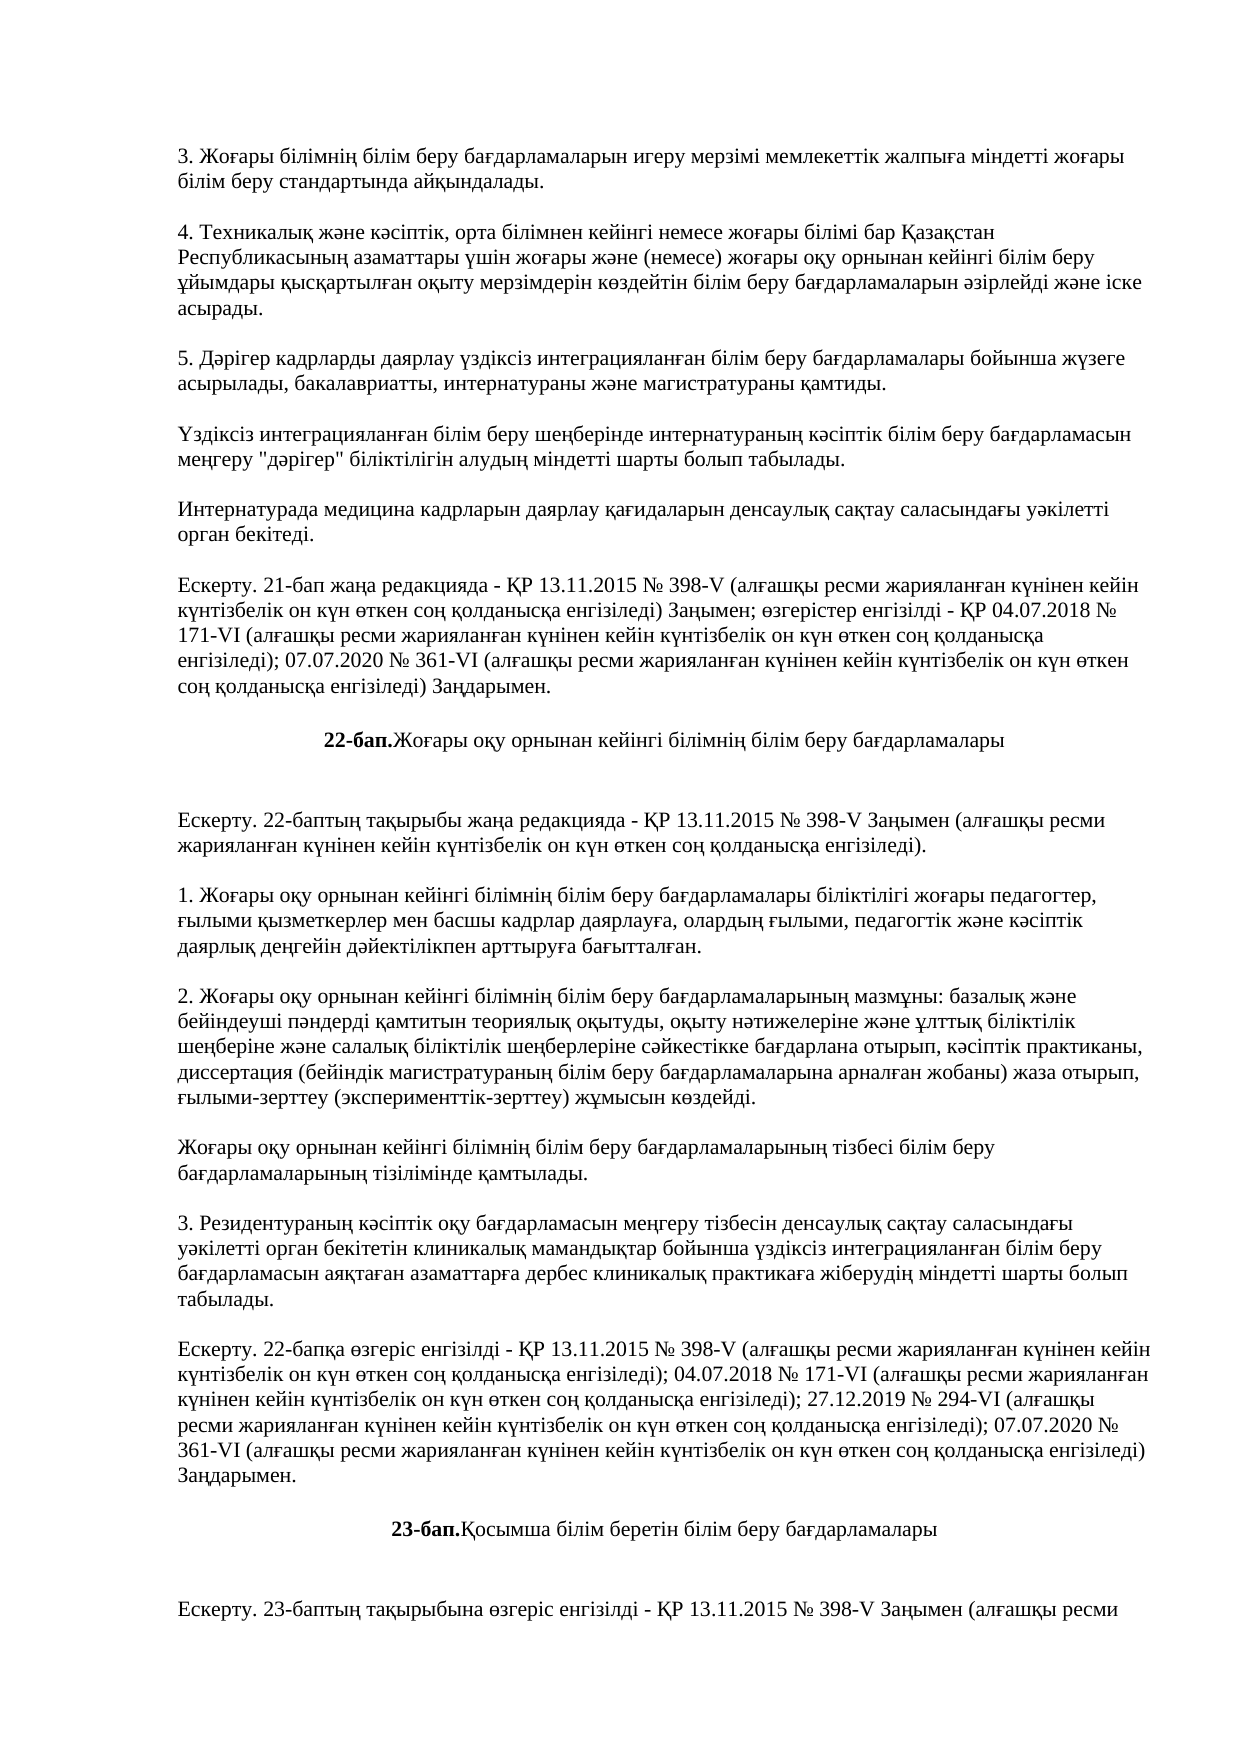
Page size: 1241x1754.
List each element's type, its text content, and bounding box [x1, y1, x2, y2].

text 22-бап.Жоғары оқу орнынан кейінгі білімнің білім беру бағдарламалары [177, 727, 1152, 752]
text Ескерту. 22-баптың тақырыбы жаңа редакцияда - ҚР 13.11.2015 № 398-V Заңымен (алғашқы ресми жарияланған күнінен кейін күнтізбелік он күн өткен соң қолданысқа енгізіледі). 1. Жоғары оқу орнынан кейінгі білімнің білім беру бағдарламалары біліктілігі жоғары педагогтер, ғылыми қызметкерлер мен басшы кадрлар даярлауға, олардың ғылыми, педагогтік және кәсіптік даярлық деңгейін дәйектілікпен арттыруға бағытталған. 2. Жоғары оқу орнынан кейінгі білімнің білім беру бағдарламаларының мазмұны: базалық және бейіндеуші пәндерді қамтитын теориялық оқытуды, оқыту нәтижелеріне және ұлттық біліктілік шеңберіне және салалық біліктілік шеңберлеріне сәйкестікке бағдарлана отырып, кәсіптік практиканы, диссертация (бейіндік магистратураның білім беру бағдарламаларына арналған жобаны) жаза отырып, ғылыми-зерттеу (эксперименттік-зерттеу) жұмысын көздейді. Жоғары оқу орнынан кейінгі білімнің білім беру бағдарламаларының тізбесі білім беру бағдарламаларының тізілімінде қамтылады. 3. Резидентураның кәсіптік оқу бағдарламасын меңгеру тізбесін денсаулық сақтау саласындағы уәкілетті орган бекітетін клиникалық мамандықтар бойынша үздіксіз интеграцияланған білім беру бағдарламасын аяқтаған азаматтарға дербес клиникалық практикаға жіберудің міндетті шарты болып табылады. Ескерту. 22-бапқа өзгеріс енгізілді - ҚР 13.11.2015 № 398-V (алғашқы ресми жарияланған күнінен кейін күнтізбелік он күн өткен соң қолданысқа енгізіледі); 04.07.2018 № 171-VІ (алғашқы ресми жарияланған күнінен кейін күнтізбелік он күн өткен соң қолданысқа енгізіледі); 27.12.2019 № 294-VІ (алғашқы ресми жарияланған күнінен кейін күнтізбелік он күн өткен соң қолданысқа енгізіледі); 07.07.2020 № 361-VI (алғашқы ресми жарияланған күнінен кейін күнтізбелік он күн өткен соң қолданысқа енгізіледі) Заңдарымен. [177, 781, 1152, 1487]
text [177, 118, 1152, 698]
text 23-бап.Қосымша білім беретін білім беру бағдарламалары [177, 1516, 1152, 1542]
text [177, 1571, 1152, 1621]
